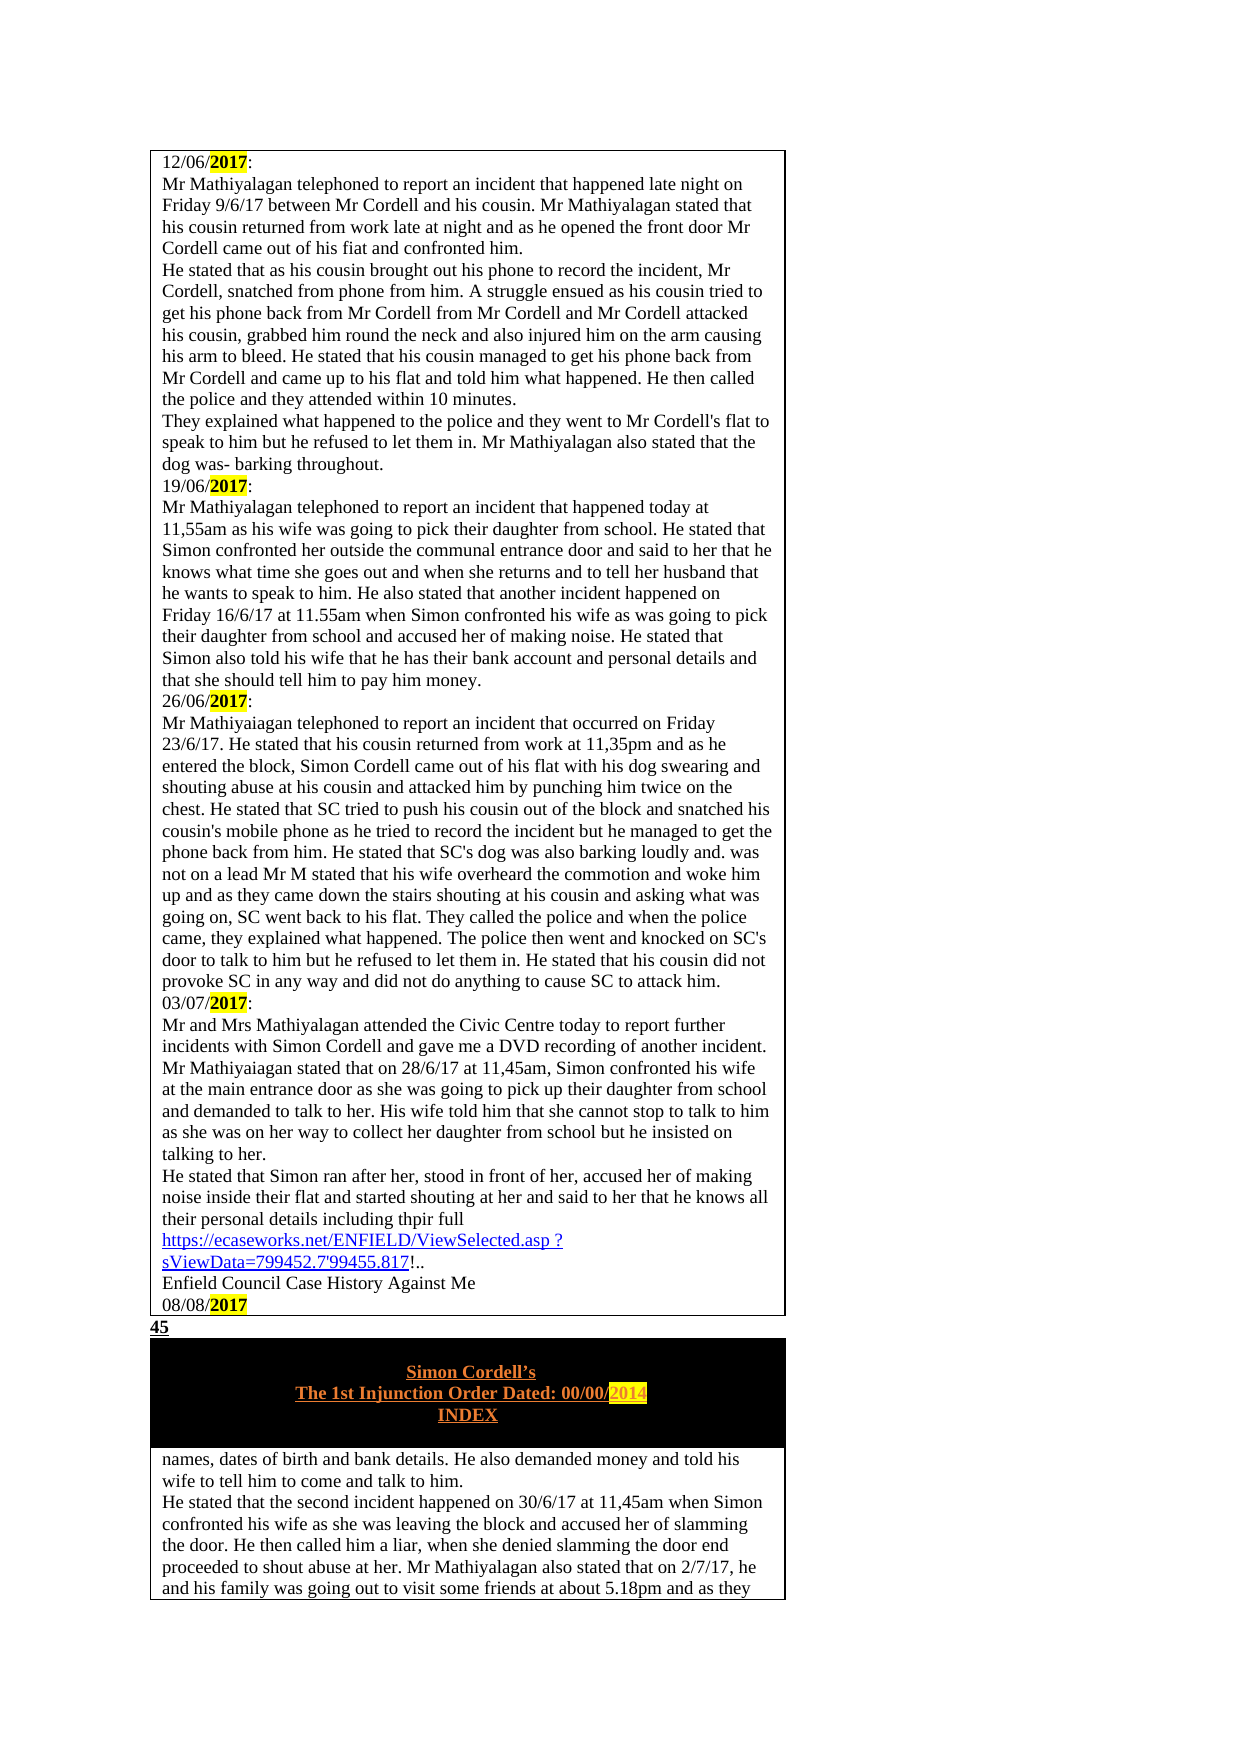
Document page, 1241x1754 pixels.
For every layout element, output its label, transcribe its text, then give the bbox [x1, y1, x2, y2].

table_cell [151, 1448, 784, 1599]
text 45 [150, 1316, 1090, 1338]
table_header Simon Cordell’s The 1st Injunction Order Dated: 00/00/2014 INDEX [151, 1339, 784, 1447]
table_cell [151, 151, 784, 1315]
